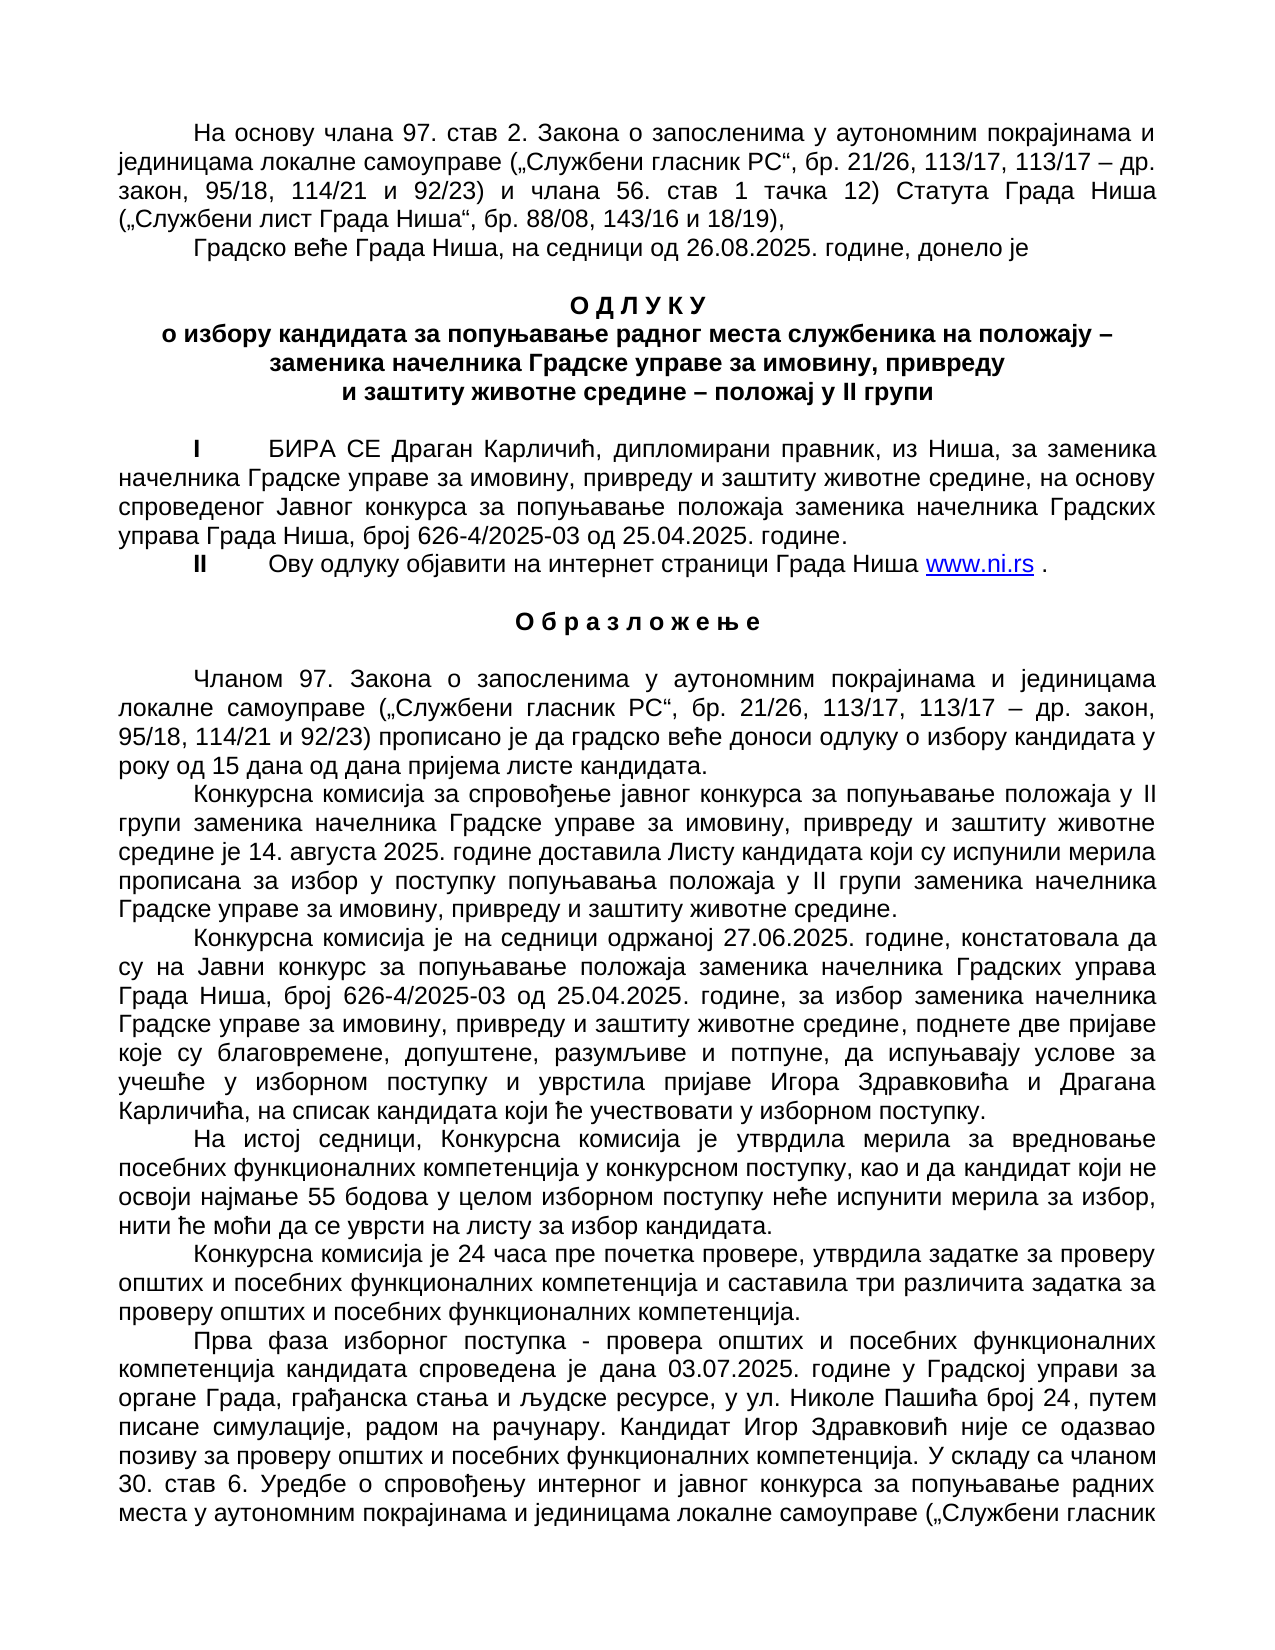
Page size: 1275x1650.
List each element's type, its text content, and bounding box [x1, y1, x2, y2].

text о избору кандидата за попуњавање радног места службеника на положају – заменика начелника Градске управе за имовину, привреду [118, 319, 1157, 377]
text Чланом 97. Закона о запосленима у аутономним покрајинама и јединицама локалне самоуправе („Службени гласник РС“, бр. 21/26, 113/17, 113/17 – др. закон, 95/18, 114/21 и 92/23) прописано је да градско веће доноси одлуку о избору кандидата у року од 15 дана од дана пријема листе кандидата. [118, 664, 1157, 779]
text О б р а з л о ж е њ е [118, 607, 1157, 636]
text Конкурсна комисија је на седници одржаној 27.06.2025. године, констатовала да су на Јавни конкурс за попуњавање положаја заменика начелника Градских управа Града Ниша, број 626-4/2025-03 од 25.04.2025. године, за избор заменика начелника Градске управе за имовину, привреду и заштиту животне средине, поднете две пријаве које су благовремeне, допуштене, разумљиве и потпуне, да испуњавају услове за учешће у изборном поступку и уврстила пријаве Игора Здравковића и Драгана Карличића, на списак кандидата који ће учествовати у изборном поступку. [118, 923, 1157, 1124]
text Градско веће Града Ниша, на седници од 26.08.2025. године, донело је [118, 233, 1157, 262]
text О Д Л У К У [118, 291, 1157, 319]
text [118, 1326, 1157, 1527]
text Конкурсна комисија за спровођење јавног конкурса за попуњавање положаја у II групи заменика начелника Градске управе за имовину, привреду и заштиту животне средине је 14. августа 2025. године доставила Листу кандидата који су испунили мерила прописана за избор у поступку попуњавања положаја у II групи заменика начелника Градске управе за имовину, привреду и заштиту животне средине. [118, 779, 1157, 923]
text I БИРА СЕ Драган Карличић, дипломирани правник, из Ниша, за заменика начелника Градске управе за имовину, привреду и заштиту животне средине, на основу спроведеног Јавног конкурса за попуњавање положаја заменика начелника Градских управа Града Ниша, број 626-4/2025-03 од 25.04.2025. године. [118, 434, 1157, 549]
text Конкурсна комисија је 24 часа пре почетка провере, утврдила задатке за проверу општих и посебних функционалних компетенција и саставила три различита задатка за проверу општих и посебних функционалних компетенција. [118, 1239, 1157, 1326]
text На основу члана 97. став 2. Закона о запосленима у аутономним покрајинама и јединицама локалне самоуправе („Службени гласник РС“, бр. 21/26, 113/17, 113/17 – др. закон, 95/18, 114/21 и 92/23) и члана 56. став 1 тачка 12) Статута Града Ниша („Службени лист Града Ниша“, бр. 88/08, 143/16 и 18/19), [118, 118, 1157, 233]
text и заштиту животне средине – положај у II групи [118, 377, 1157, 406]
text На истој седници, Конкурсна комисија је утврдила мерила за вредновање посебних функционалних компетенција у конкурсном поступку, као и да кандидат који не освоји најмање 55 бодова у целом изборном поступку неће испунити мерила за избор, нити ће моћи да се уврсти на листу за избор кандидата. [118, 1124, 1157, 1239]
text II Ову одлуку објавити на интернет страници Града Ниша www.ni.rs . [118, 549, 1157, 578]
